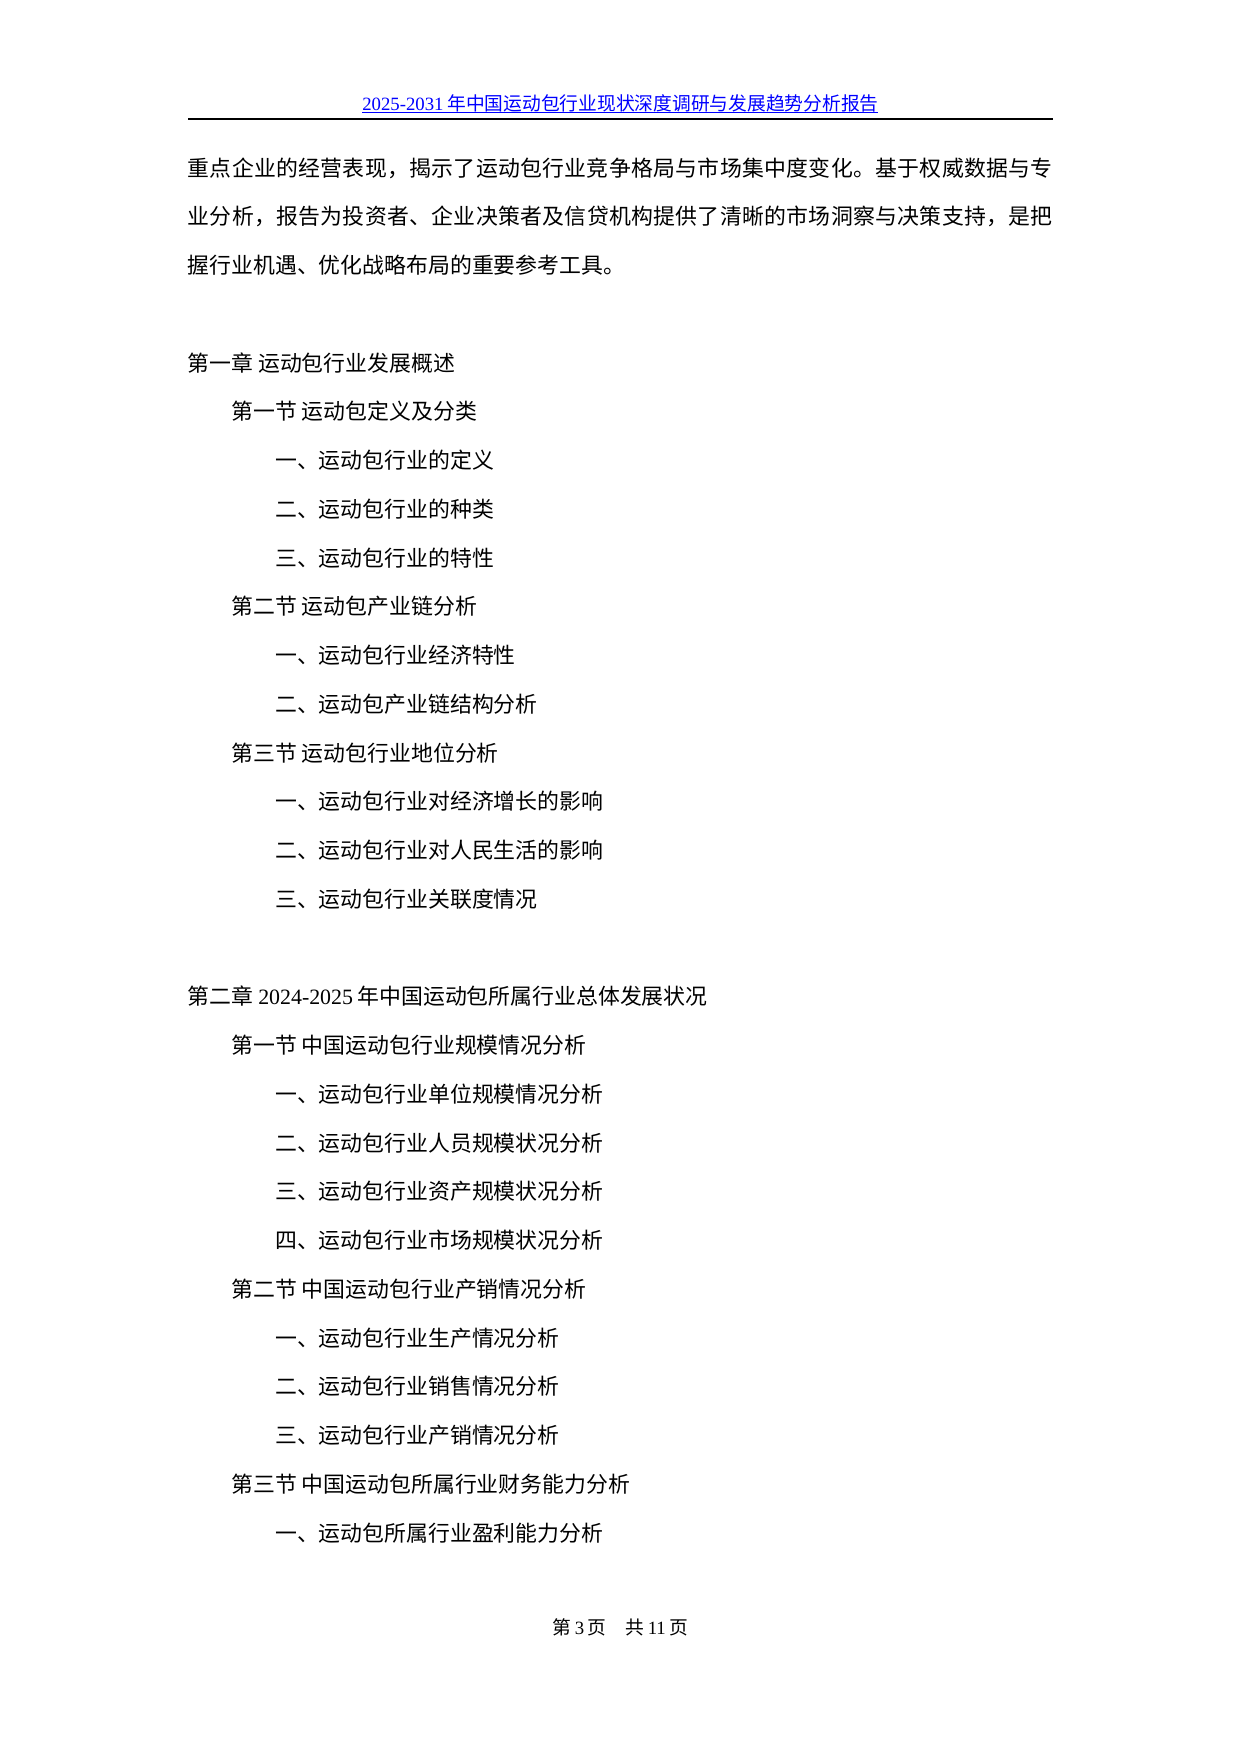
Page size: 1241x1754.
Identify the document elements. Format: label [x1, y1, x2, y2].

text [187, 150, 1053, 1548]
